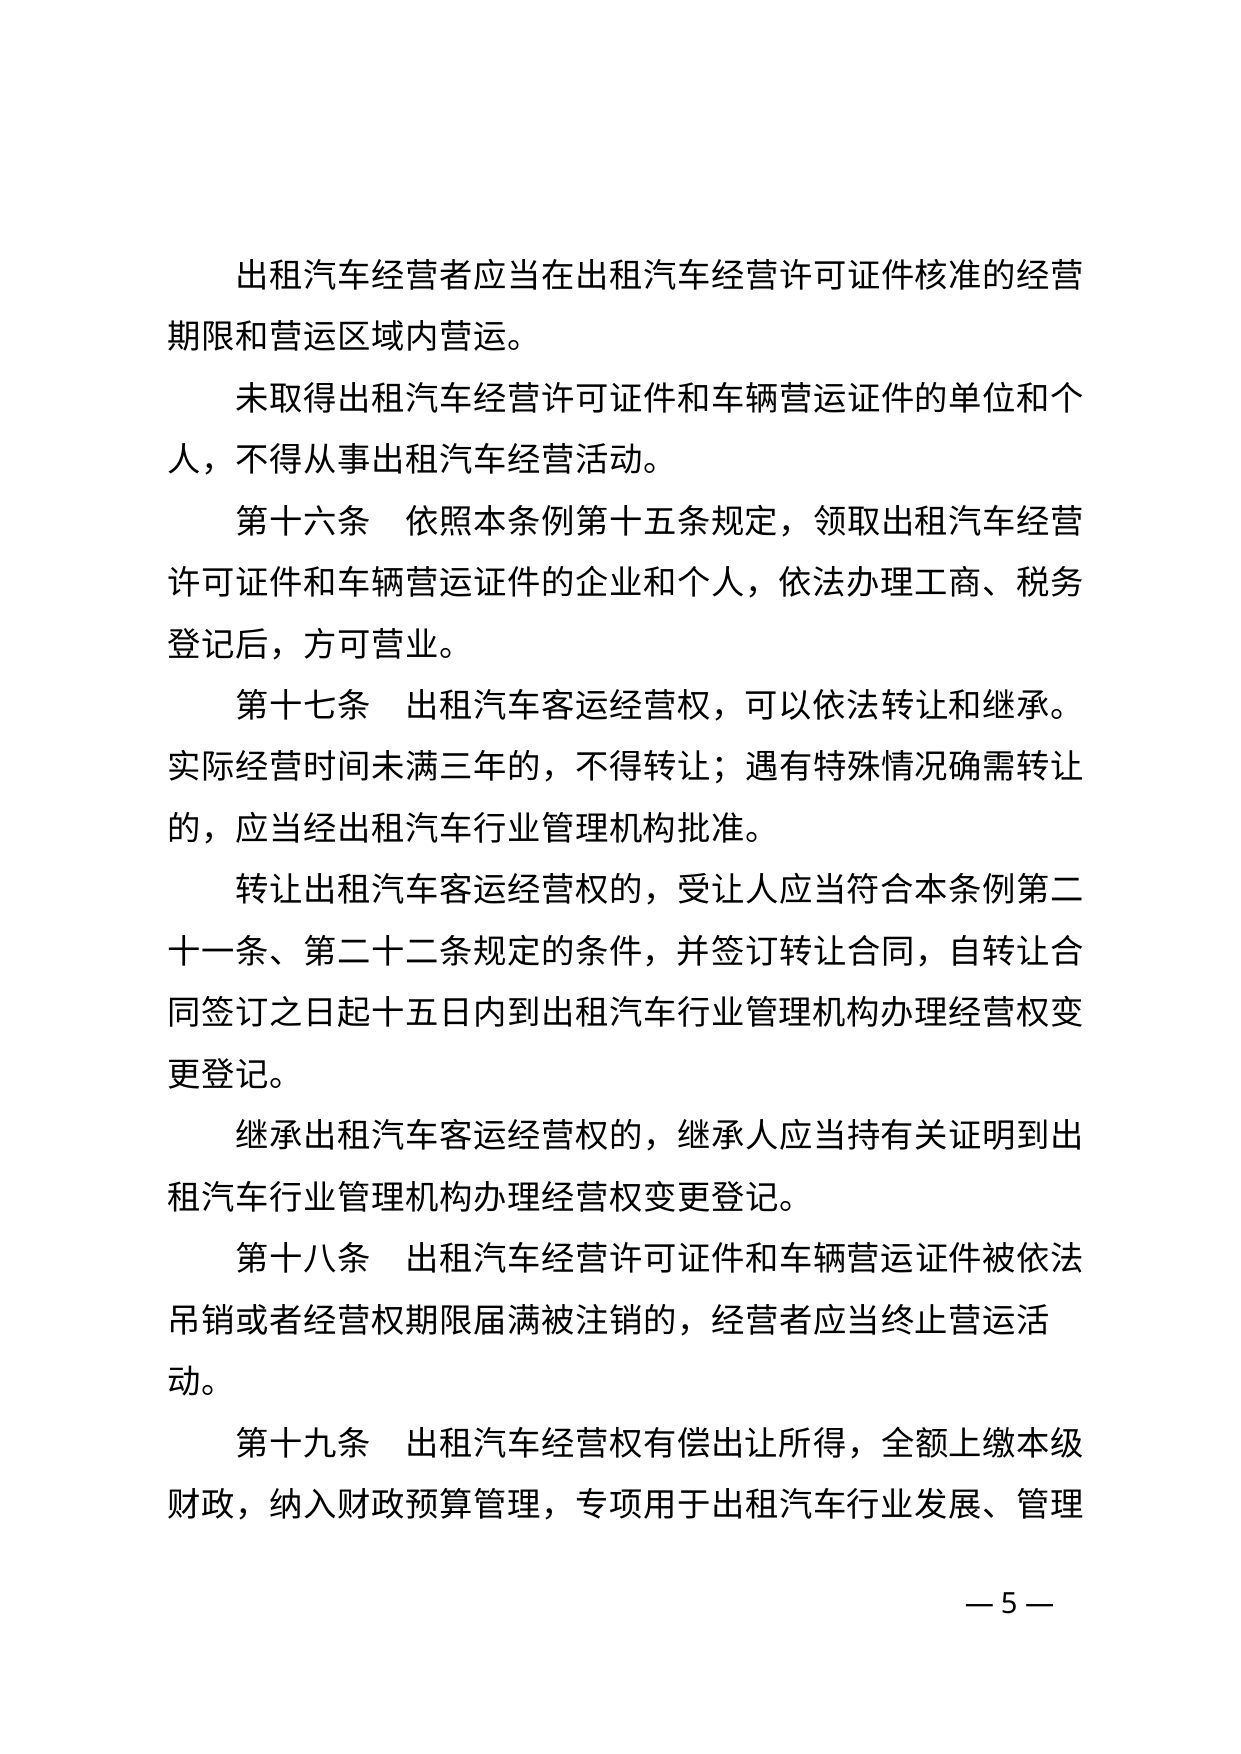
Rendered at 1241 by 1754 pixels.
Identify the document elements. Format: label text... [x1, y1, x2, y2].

text 未取得出租汽车经营许可证件和车辆营运证件的单位和个人，不得从事出租汽车经营活动。 [168, 365, 1084, 488]
text 转让出租汽车客运经营权的，受让人应当符合本条例第二十一条、第二十二条规定的条件，并签订转让合同，自转让合同签订之日起十五日内到出租汽车行业管理机构办理经营权变更登记。 [168, 857, 1084, 1102]
text 第十七条 出租汽车客运经营权，可以依法转让和继承。实际经营时间未满三年的，不得转让；遇有特殊情况确需转让的，应当经出租汽车行业管理机构批准。 [168, 672, 1084, 857]
text 继承出租汽车客运经营权的，继承人应当持有关证明到出租汽车行业管理机构办理经营权变更登记。 [168, 1102, 1084, 1225]
text 出租汽车经营者应当在出租汽车经营许可证件核准的经营期限和营运区域内营运。 [168, 242, 1084, 365]
text 第十八条 出租汽车经营许可证件和车辆营运证件被依法吊销或者经营权期限届满被注销的，经营者应当终止营运活动。 [168, 1225, 1084, 1410]
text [168, 1410, 1084, 1533]
text 第十六条 依照本条例第十五条规定，领取出租汽车经营许可证件和车辆营运证件的企业和个人，依法办理工商、税务登记后，方可营业。 [168, 488, 1084, 672]
